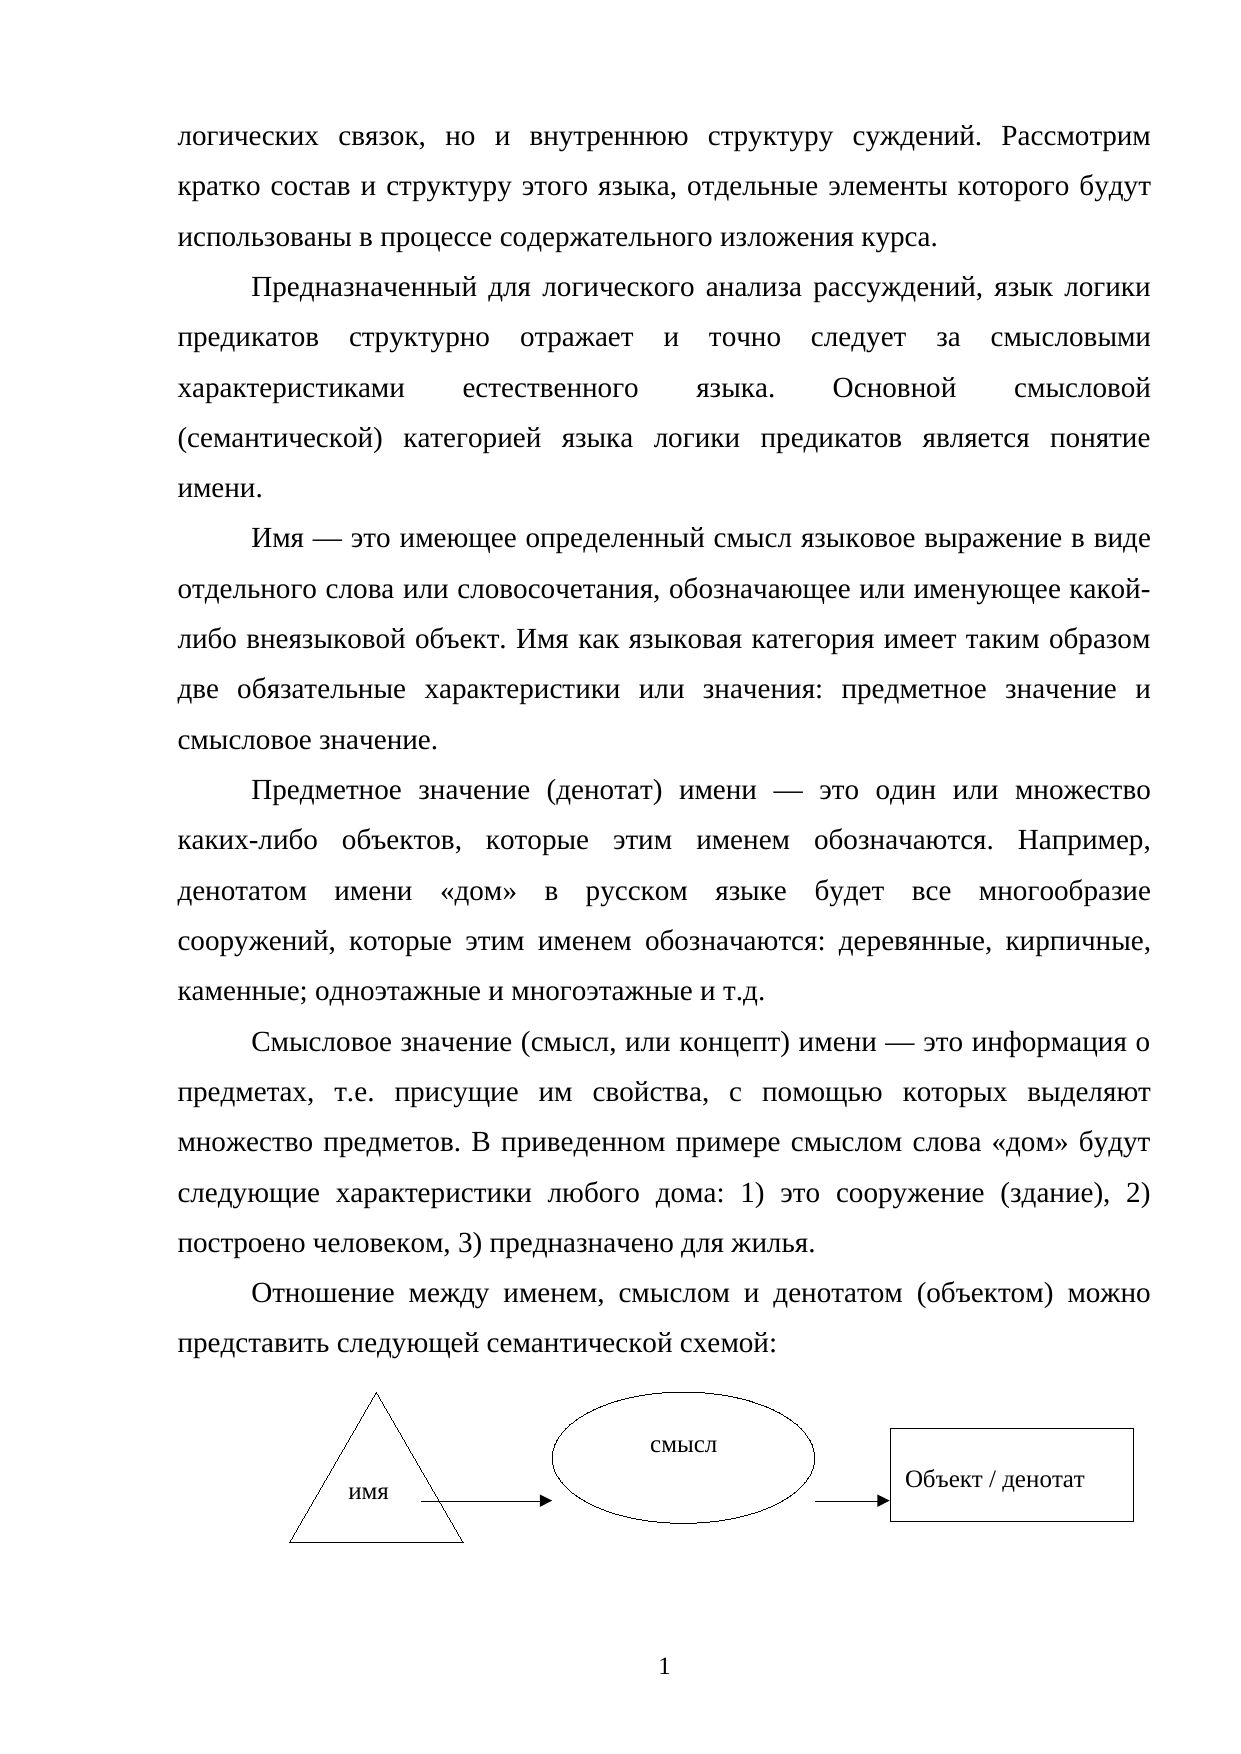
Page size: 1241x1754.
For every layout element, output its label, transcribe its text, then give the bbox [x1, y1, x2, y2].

text Смысловое значение (смысл, или концепт) имени — это информация о предметах, т.е. присущие им свойства, с помощью которых выделяют множество предметов. В приведенном примере смыслом слова «дом» будут следующие характеристики любого дома: 1) это сооружение (здание), 2) построено человеком, 3) предназначено для жилья. [177, 1024, 1152, 1258]
text Имя — это имеющее определенный смысл языковое выражение в виде отдельного слова или словосочетания, обозначающее или именующее какой-либо внеязыковой объект. Имя как языковая категория имеет таким образом две обязательные характеристики или значения: предметное значение и смысловое значение. [177, 521, 1152, 755]
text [177, 118, 1152, 252]
text Предназначенный для логического анализа рассуждений, язык логики предикатов структурно отражает и точно следует за смысловыми характеристиками естественного языка. Основной смысловой (семантической) категорией языка логики предикатов является понятие имени. [177, 269, 1152, 504]
text Отношение между именем, смыслом и денотатом (объектом) можно представить следующей семантической схемой: [177, 1275, 1152, 1359]
text Предметное значение (денотат) имени — это один или множество каких-либо объектов, которые этим именем обозначаются. Например, денотатом имени «дом» в русском языке будет все многообразие сооружений, которые этим именем обозначаются: деревянные, кирпичные, каменные; одноэтажные и многоэтажные и т.д. [177, 772, 1152, 1007]
